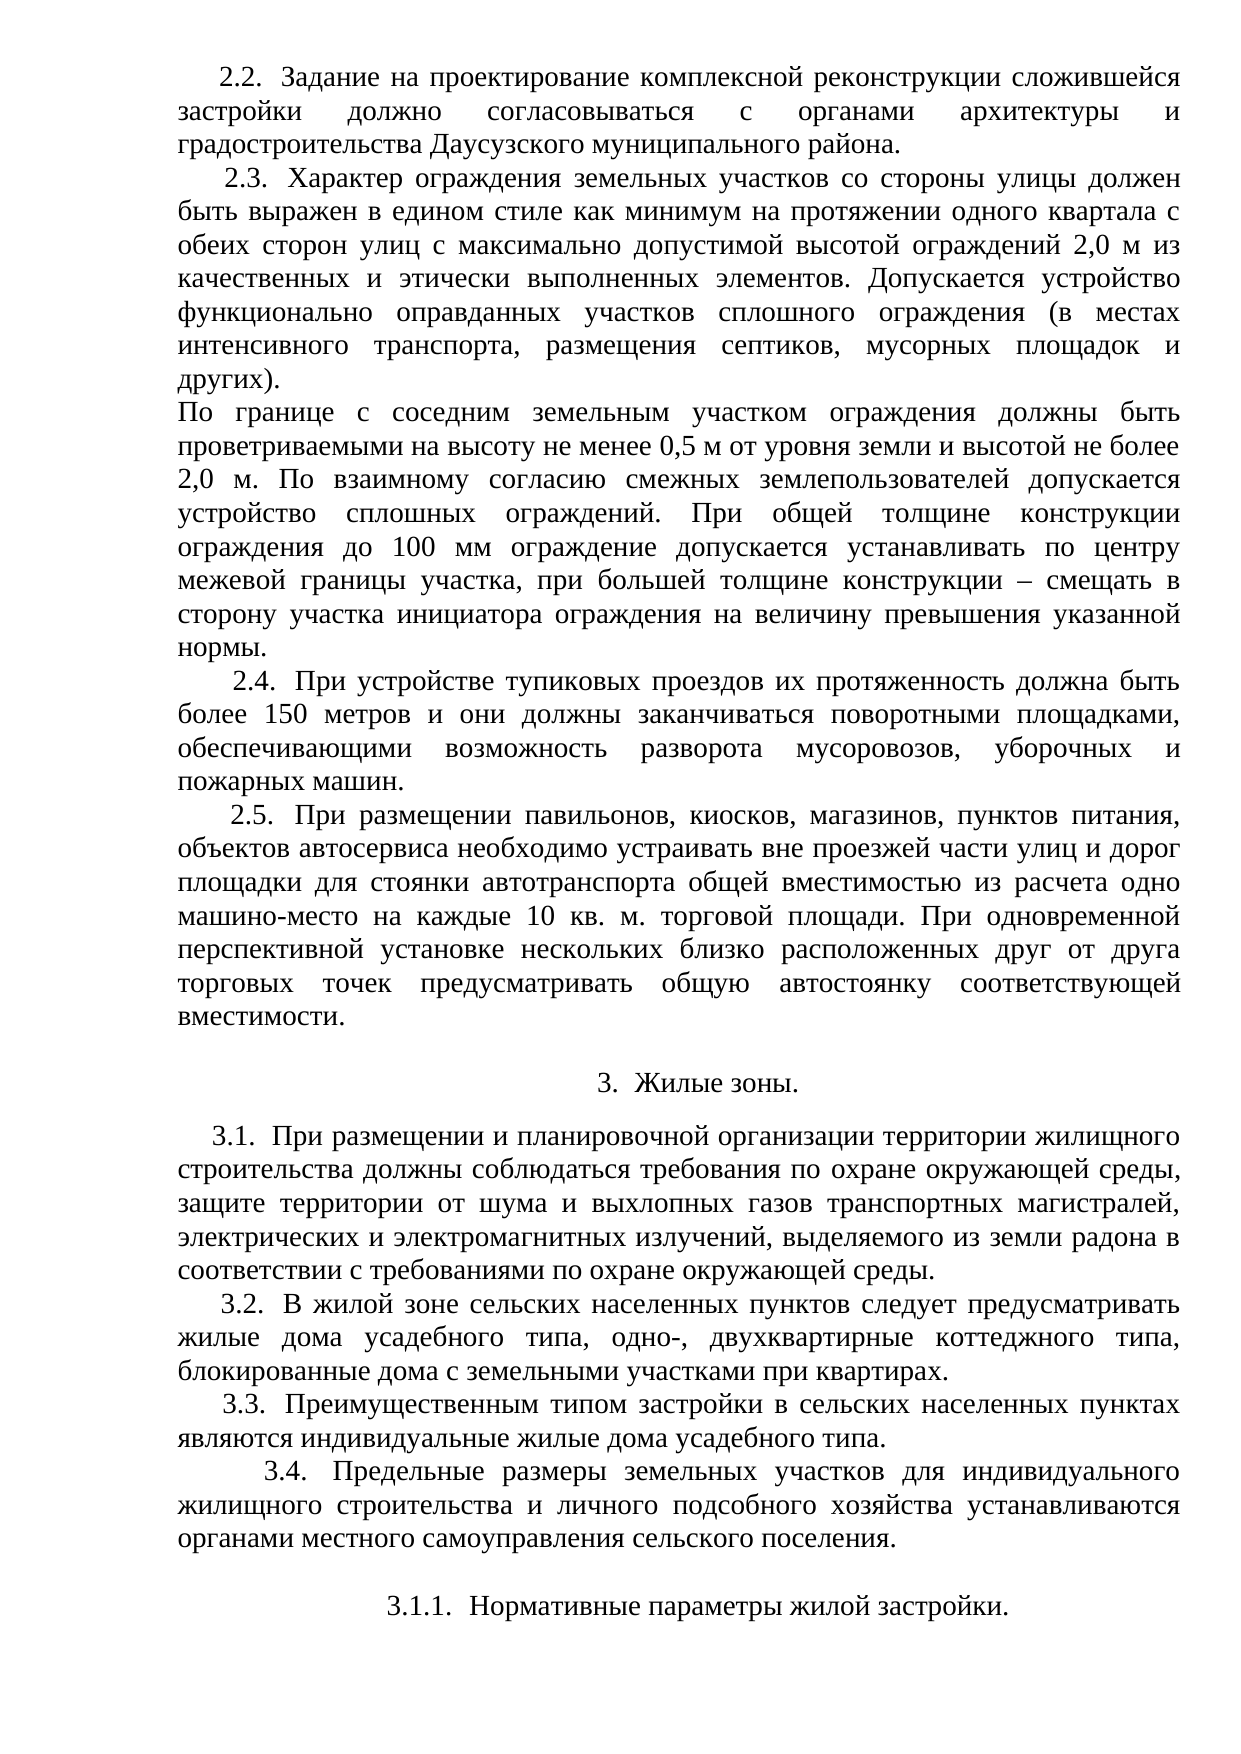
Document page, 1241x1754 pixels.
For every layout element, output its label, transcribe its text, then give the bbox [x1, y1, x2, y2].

text 2.2. Задание на проектирование комплексной реконструкции сложившейся застройки должно согласовываться с органами архитектуры и градостроительства Даусузского муниципального района. [177, 59, 1181, 160]
text По границе с соседним земельным участком ограждения должны быть проветриваемыми на высоту не менее 0,5 м от уровня земли и высотой не более 2,0 м. По взаимному согласию смежных землепользователей допускается устройство сплошных ограждений. При общей толщине конструкции ограждения до 100 мм ограждение допускается устанавливать по центру межевой границы участка, при большей толщине конструкции – смещать в сторону участка инициатора ограждения на величину превышения указанной нормы. [177, 394, 1181, 663]
list Нормативные параметры жилой застройки. [215, 1588, 1181, 1621]
text 3.4. Предельные размеры земельных участков для индивидуального жилищного строительства и личного подсобного хозяйства устанавливаются органами местного самоуправления сельского поселения. [177, 1453, 1181, 1554]
text 2.4. При устройстве тупиковых проездов их протяженность должна быть более 150 метров и они должны заканчиваться поворотными площадками, обеспечивающими возможность разворота мусоровозов, уборочных и пожарных машин. [177, 663, 1181, 797]
text 3.3. Преимущественным типом застройки в сельских населенных пунктах являются индивидуальные жилые дома усадебного типа. [177, 1386, 1181, 1453]
text 3.2. В жилой зоне сельских населенных пунктов следует предусматривать жилые дома усадебного типа, одно-, двухквартирные коттеджного типа, блокированные дома с земельными участками при квартирах. [177, 1286, 1181, 1386]
text 2.5. При размещении павильонов, киосков, магазинов, пунктов питания, объектов автосервиса необходимо устраивать вне проезжей части улиц и дорог площадки для стоянки автотранспорта общей вместимостью из расчета одно машино-место на каждые 10 кв. м. торговой площади. При одновременной перспективной установке нескольких близко расположенных друг от друга торговых точек предусматривать общую автостоянку соответствующей вместимости. [177, 797, 1181, 1032]
list Жилые зоны. [215, 1065, 1181, 1099]
text 2.3. Характер ограждения земельных участков со стороны улицы должен быть выражен в едином стиле как минимум на протяжении одного квартала с обеих сторон улиц с максимально допустимой высотой ограждений 2,0 м из качественных и этически выполненных элементов. Допускается устройство функционально оправданных участков сплошного ограждения (в местах интенсивного транспорта, размещения септиков, мусорных площадок и других). [177, 160, 1181, 394]
text 3.1. При размещении и планировочной организации территории жилищного строительства должны соблюдаться требования по охране окружающей среды, защите территории от шума и выхлопных газов транспортных магистралей, электрических и электромагнитных излучений, выделяемого из земли радона в соответствии с требованиями по охране окружающей среды. [177, 1118, 1181, 1286]
